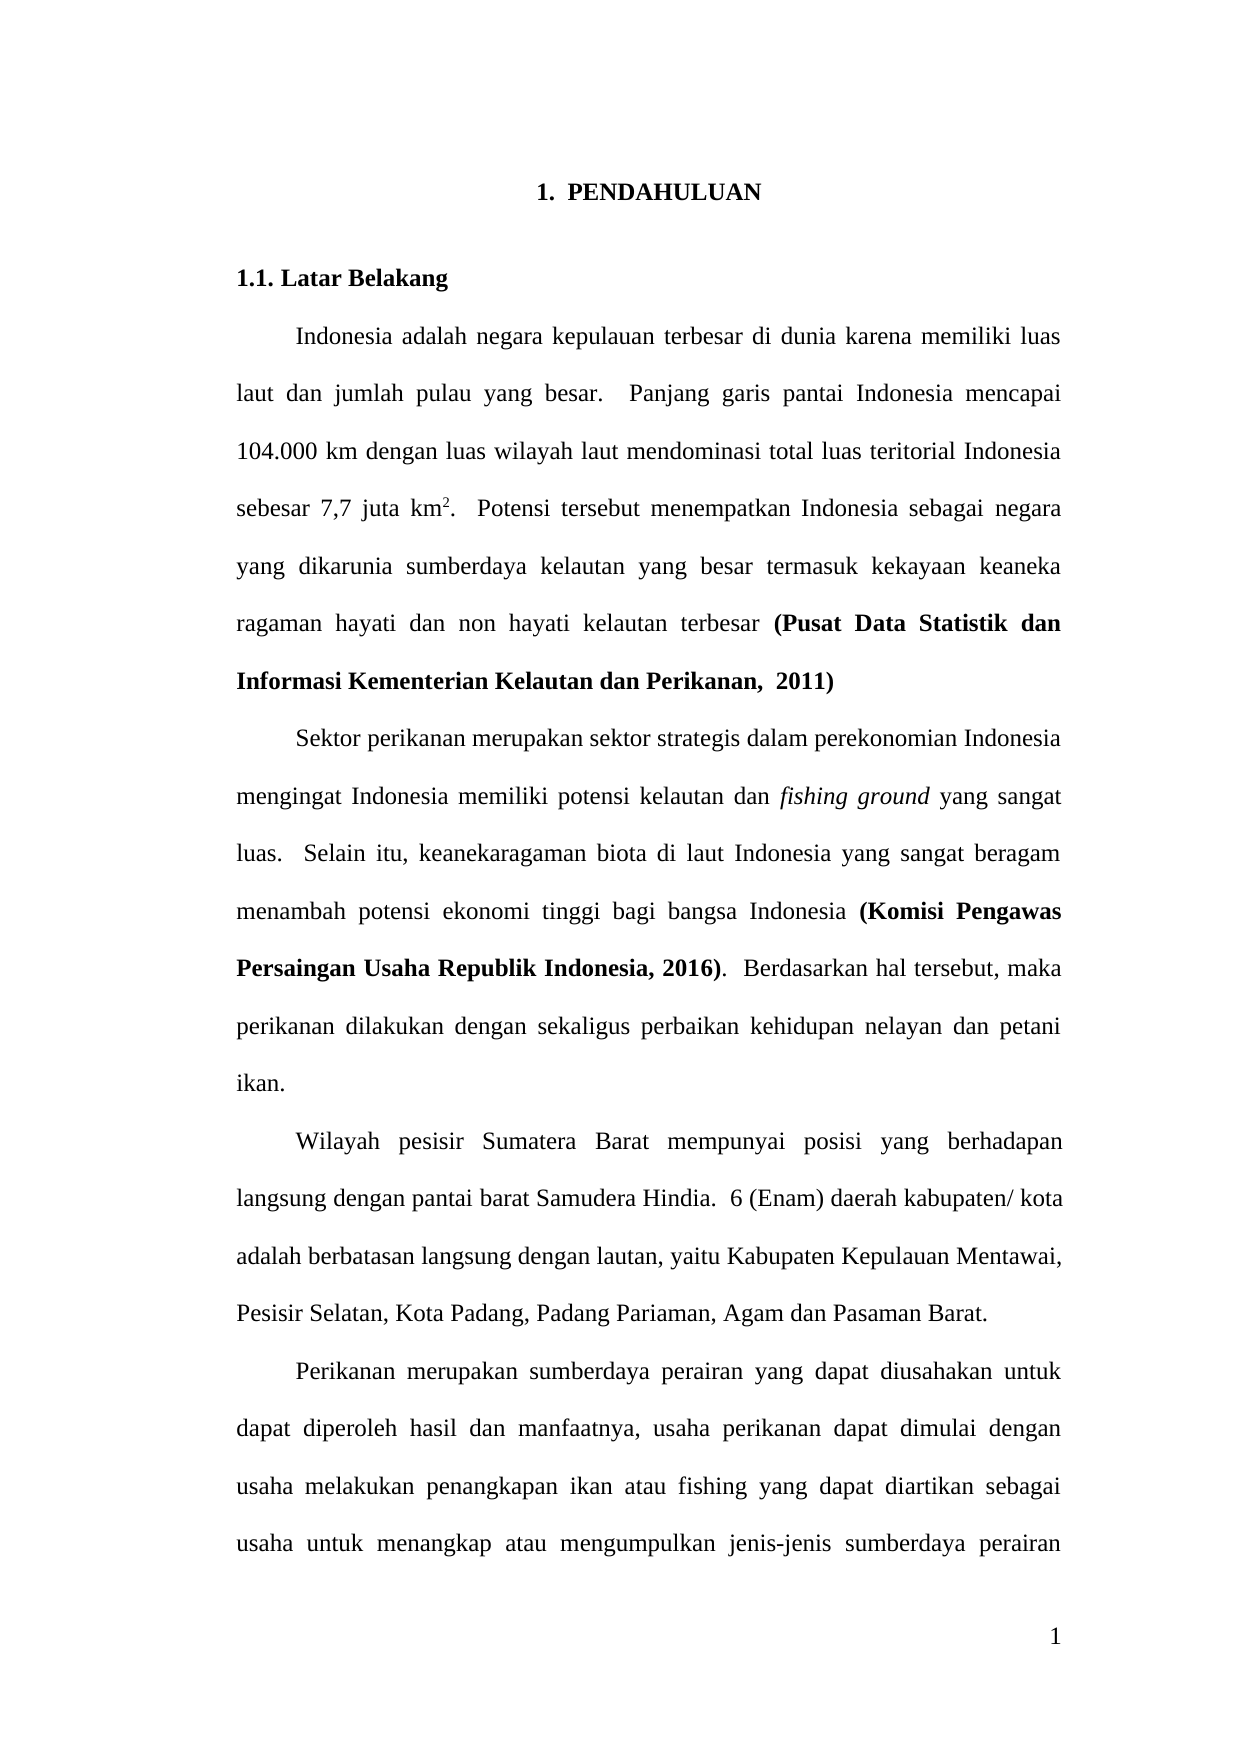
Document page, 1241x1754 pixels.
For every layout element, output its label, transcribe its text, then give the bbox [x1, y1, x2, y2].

text Wilayah pesisir Sumatera Barat mempunyai posisi yang berhadapan langsung dengan pantai barat Samudera Hindia. 6 (Enam) daerah kabupaten/ kota adalah berbatasan langsung dengan lautan, yaitu Kabupaten Kepulauan Mentawai, Pesisir Selatan, Kota Padang, Padang Pariaman, Agam dan Pasaman Barat. [236, 1126, 1063, 1327]
text Indonesia adalah negara kepulauan terbesar di dunia karena memiliki luas laut dan jumlah pulau yang besar. Panjang garis pantai Indonesia mencapai 104.000 km dengan luas wilayah laut mendominasi total luas teritorial Indonesia sebesar 7,7 juta km2. Potensi tersebut menempatkan Indonesia sebagai negara yang dikarunia sumberdaya kelautan yang besar termasuk kekayaan keaneka ragaman hayati dan non hayati kelautan terbesar (Pusat Data Statistik dan Informasi Kementerian Kelautan dan Perikanan, 2011) [236, 321, 1062, 695]
text Sektor perikanan merupakan sektor strategis dalam perekonomian Indonesia mengingat Indonesia memiliki potensi kelautan dan fishing ground yang sangat luas. Selain itu, keanekaragaman biota di laut Indonesia yang sangat beragam menambah potensi ekonomi tinggi bagi bangsa Indonesia (Komisi Pengawas Persaingan Usaha Republik Indonesia, 2016). Berdasarkan hal tersebut, maka perikanan dilakukan dengan sekaligus perbaikan kehidupan nelayan dan petani ikan. [236, 723, 1062, 1097]
text 1. PENDAHULUAN [236, 177, 1062, 206]
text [236, 1356, 1062, 1557]
list Latar Belakang [236, 263, 1062, 292]
